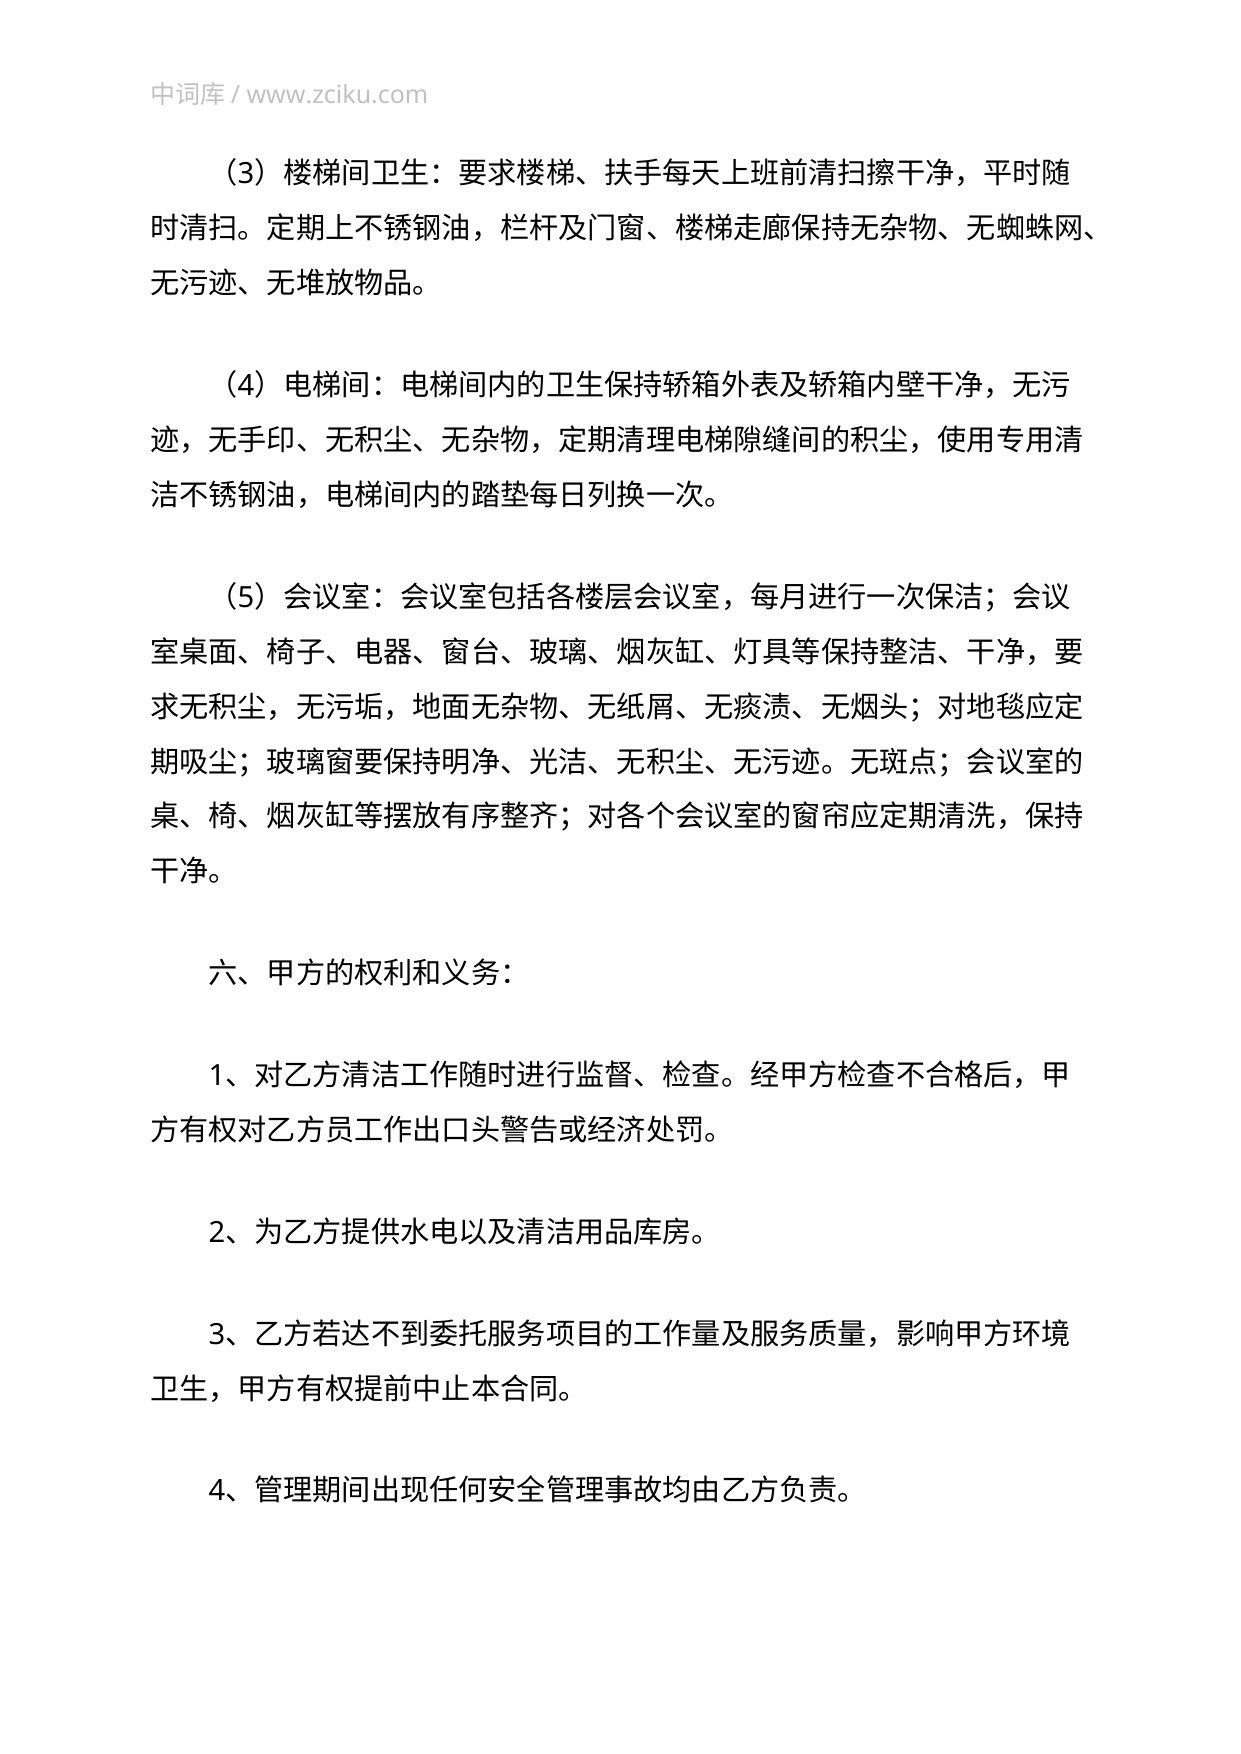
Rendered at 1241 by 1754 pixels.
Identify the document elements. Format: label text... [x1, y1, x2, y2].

text （4）电梯间：电梯间内的卫生保持轿箱外表及轿箱内壁干净，无污迹，无手印、无积尘、无杂物，定期清理电梯隙缝间的积尘，使用专用清洁不锈钢油，电梯间内的踏垫每日列换一次。 [150, 362, 1090, 514]
text 1、对乙方清洁工作随时进行监督、检查。经甲方检查不合格后，甲方有权对乙方员工作出口头警告或经济处罚。 [150, 1051, 1090, 1149]
text （5）会议室：会议室包括各楼层会议室，每月进行一次保洁；会议室桌面、椅子、电器、窗台、玻璃、烟灰缸、灯具等保持整洁、干净，要求无积尘，无污垢，地面无杂物、无纸屑、无痰渍、无烟头；对地毯应定期吸尘；玻璃窗要保持明净、光洁、无积尘、无污迹。无斑点；会议室的桌、椅、烟灰缸等摆放有序整齐；对各个会议室的窗帘应定期清洗，保持干净。 [150, 573, 1090, 890]
text 4、管理期间出现任何安全管理事故均由乙方负责。 [150, 1467, 1090, 1509]
text 3、乙方若达不到委托服务项目的工作量及服务质量，影响甲方环境卫生，甲方有权提前中止本合同。 [150, 1310, 1090, 1407]
text 2、为乙方提供水电以及清洁用品库房。 [150, 1208, 1090, 1251]
text （3）楼梯间卫生：要求楼梯、扶手每天上班前清扫擦干净，平时随时清扫。定期上不锈钢油，栏杆及门窗、楼梯走廊保持无杂物、无蜘蛛网、无污迹、无堆放物品。 [150, 150, 1090, 302]
text 六、甲方的权利和义务： [150, 950, 1090, 992]
